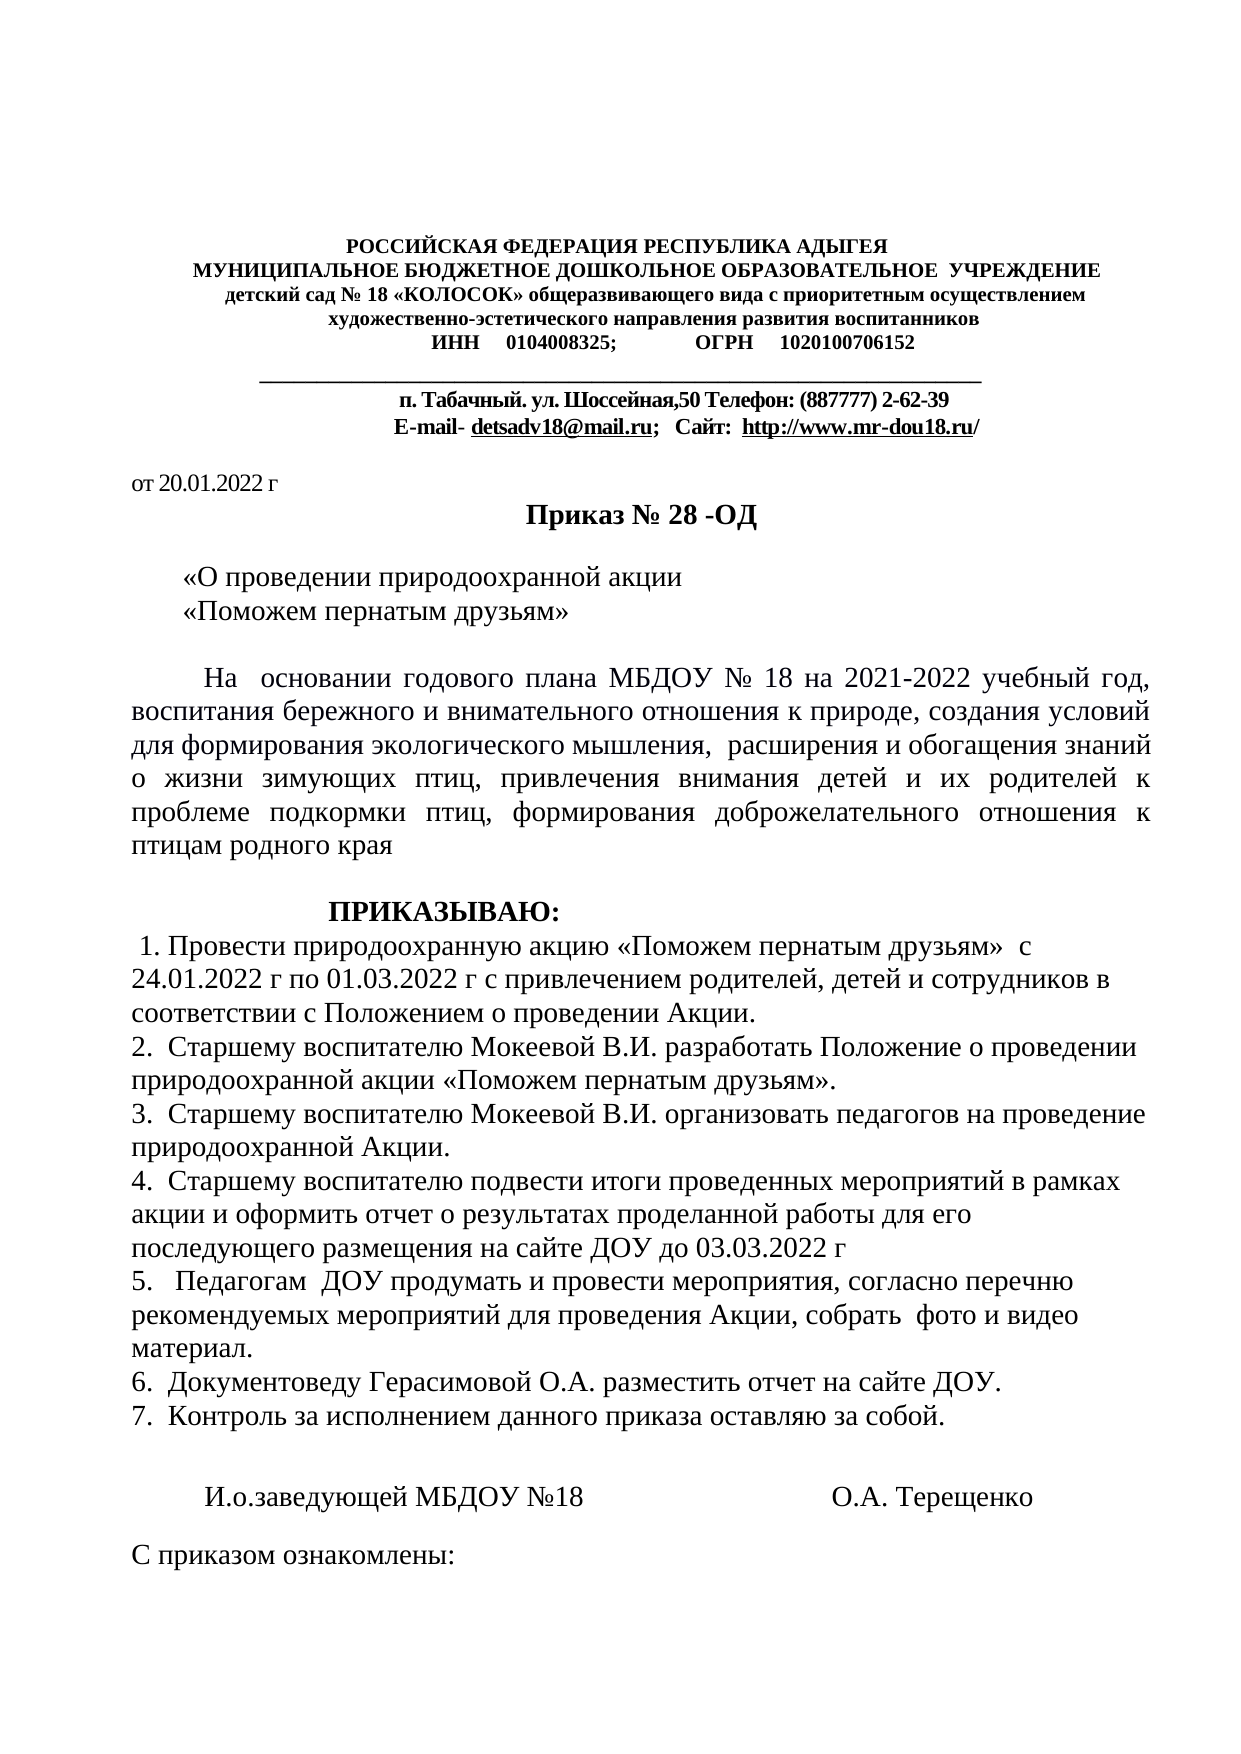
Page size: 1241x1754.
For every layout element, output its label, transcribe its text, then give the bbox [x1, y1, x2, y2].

text _______________________________________________________________ [94, 354, 1102, 387]
text художественно-эстетического направления развития воспитанников ИНН 0104008325; ОГРН 1020100706152 [94, 306, 1102, 354]
text п. Табачный. ул. Шоссейная,50 Телефон: (887777) 2-62-39 E-mail- detsadv18@mail.ru; Cайт: http://www.mr-dou18.ru/ [316, 387, 1152, 439]
text На основании годового плана МБДОУ № 18 на 2021-2022 учебный год, воспитания бережного и внимательного отношения к природе, создания условий для формирования экологического мышления, расширения и обогащения знаний о жизни зимующих птиц, привлечения внимания детей и их родителей к проблеме подкормки птиц, формирования доброжелательного отношения к птицам родного края [131, 660, 1152, 861]
text РОССИЙСКАЯ ФЕДЕРАЦИЯ РЕСПУБЛИКА АДЫГЕЯ [131, 234, 1102, 258]
text «О проведении природоохранной акции [131, 559, 1152, 593]
text И.о.заведующей МБДОУ №18 О.А. Терещенко [131, 1479, 1152, 1513]
text Приказ № 28 -ОД [131, 497, 1152, 530]
text 5. Педагогам ДОУ продумать и провести мероприятия, согласно перечню рекомендуемых мероприятий для проведения Акции, собрать фото и видео материал. 6. Документоведу Герасимовой О.А. разместить отчет на сайте ДОУ. [131, 1263, 1152, 1398]
text МУНИЦИПАЛЬНОЕ БЮДЖЕТНОЕ ДОШКОЛЬНОЕ ОБРАЗОВАТЕЛЬНОЕ УЧРЕЖДЕНИЕ детский сад № 18 «КОЛОСОК» общеразвивающего вида с приоритетным осуществлением [94, 258, 1102, 306]
text от 20.01.2022 г [131, 468, 1152, 497]
text «Поможем пернатым друзьям» [131, 593, 1152, 626]
text 7. Контроль за исполнением данного приказа оставляю за собой. [131, 1398, 1152, 1431]
text С приказом ознакомлены: [131, 1537, 1152, 1570]
text 1. Провести природоохранную акцию «Поможем пернатым друзьям» с 24.01.2022 г по 01.03.2022 г с привлечением родителей, детей и сотрудников в соответствии с Положением о проведении Акции. 2. Старшему воспитателю Мокеевой В.И. разработать Положение о проведении природоохранной акции «Поможем пернатым друзьям». 3. Старшему воспитателю Мокеевой В.И. организовать педагогов на проведение природоохранной Акции. 4. Старшему воспитателю подвести итоги проведенных мероприятий в рамках акции и оформить отчет о результатах проделанной работы для его последующего размещения на сайте ДОУ до 03.03.2022 г [131, 928, 1152, 1263]
text ПРИКАЗЫВАЮ: [131, 894, 1152, 928]
